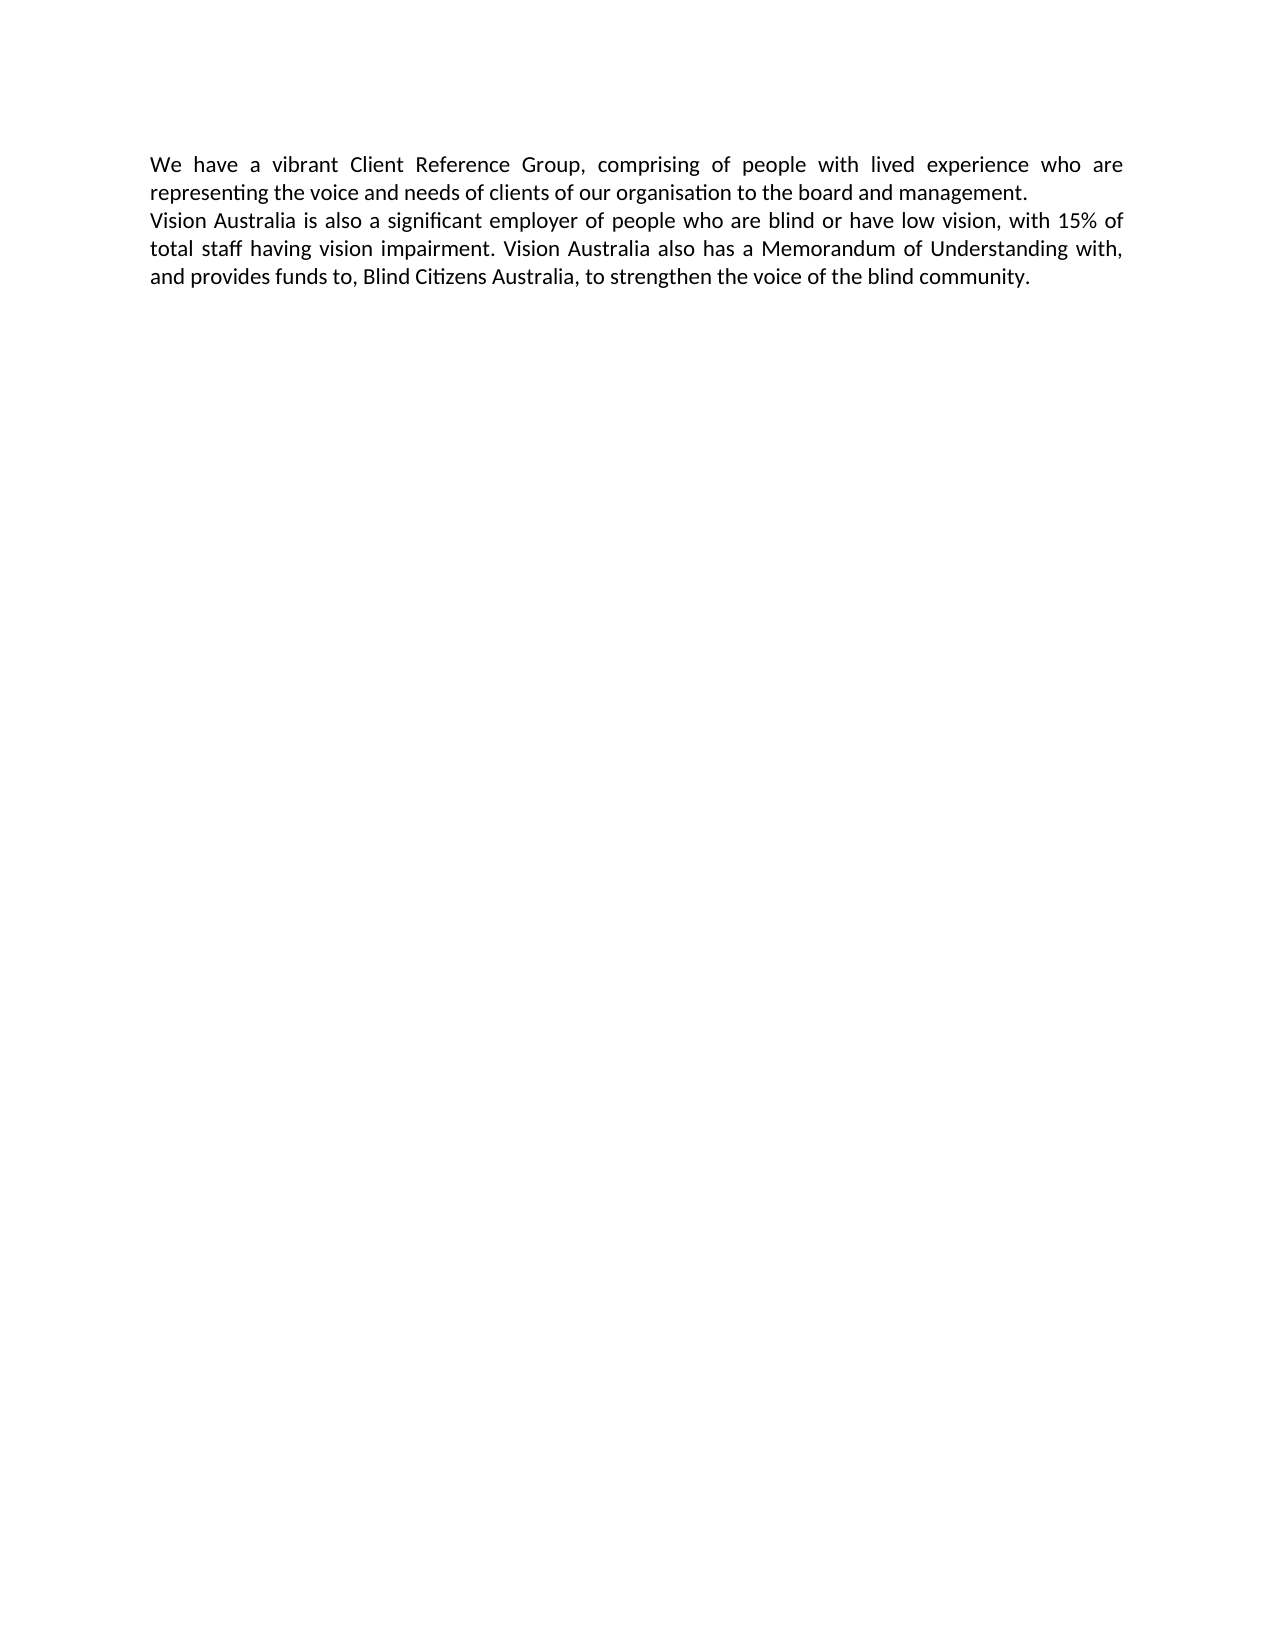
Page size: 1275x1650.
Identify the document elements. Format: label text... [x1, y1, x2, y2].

text Vision Australia is also a significant employer of people who are blind or have low vision, with 15% of total staff having vision impairment. Vision Australia also has a Memorandum of Understanding with, and provides funds to, Blind Citizens Australia, to strengthen the voice of the blind community. [150, 206, 1125, 290]
text We have a vibrant Client Reference Group, comprising of people with lived experience who are representing the voice and needs of clients of our organisation to the board and management. [150, 150, 1125, 206]
